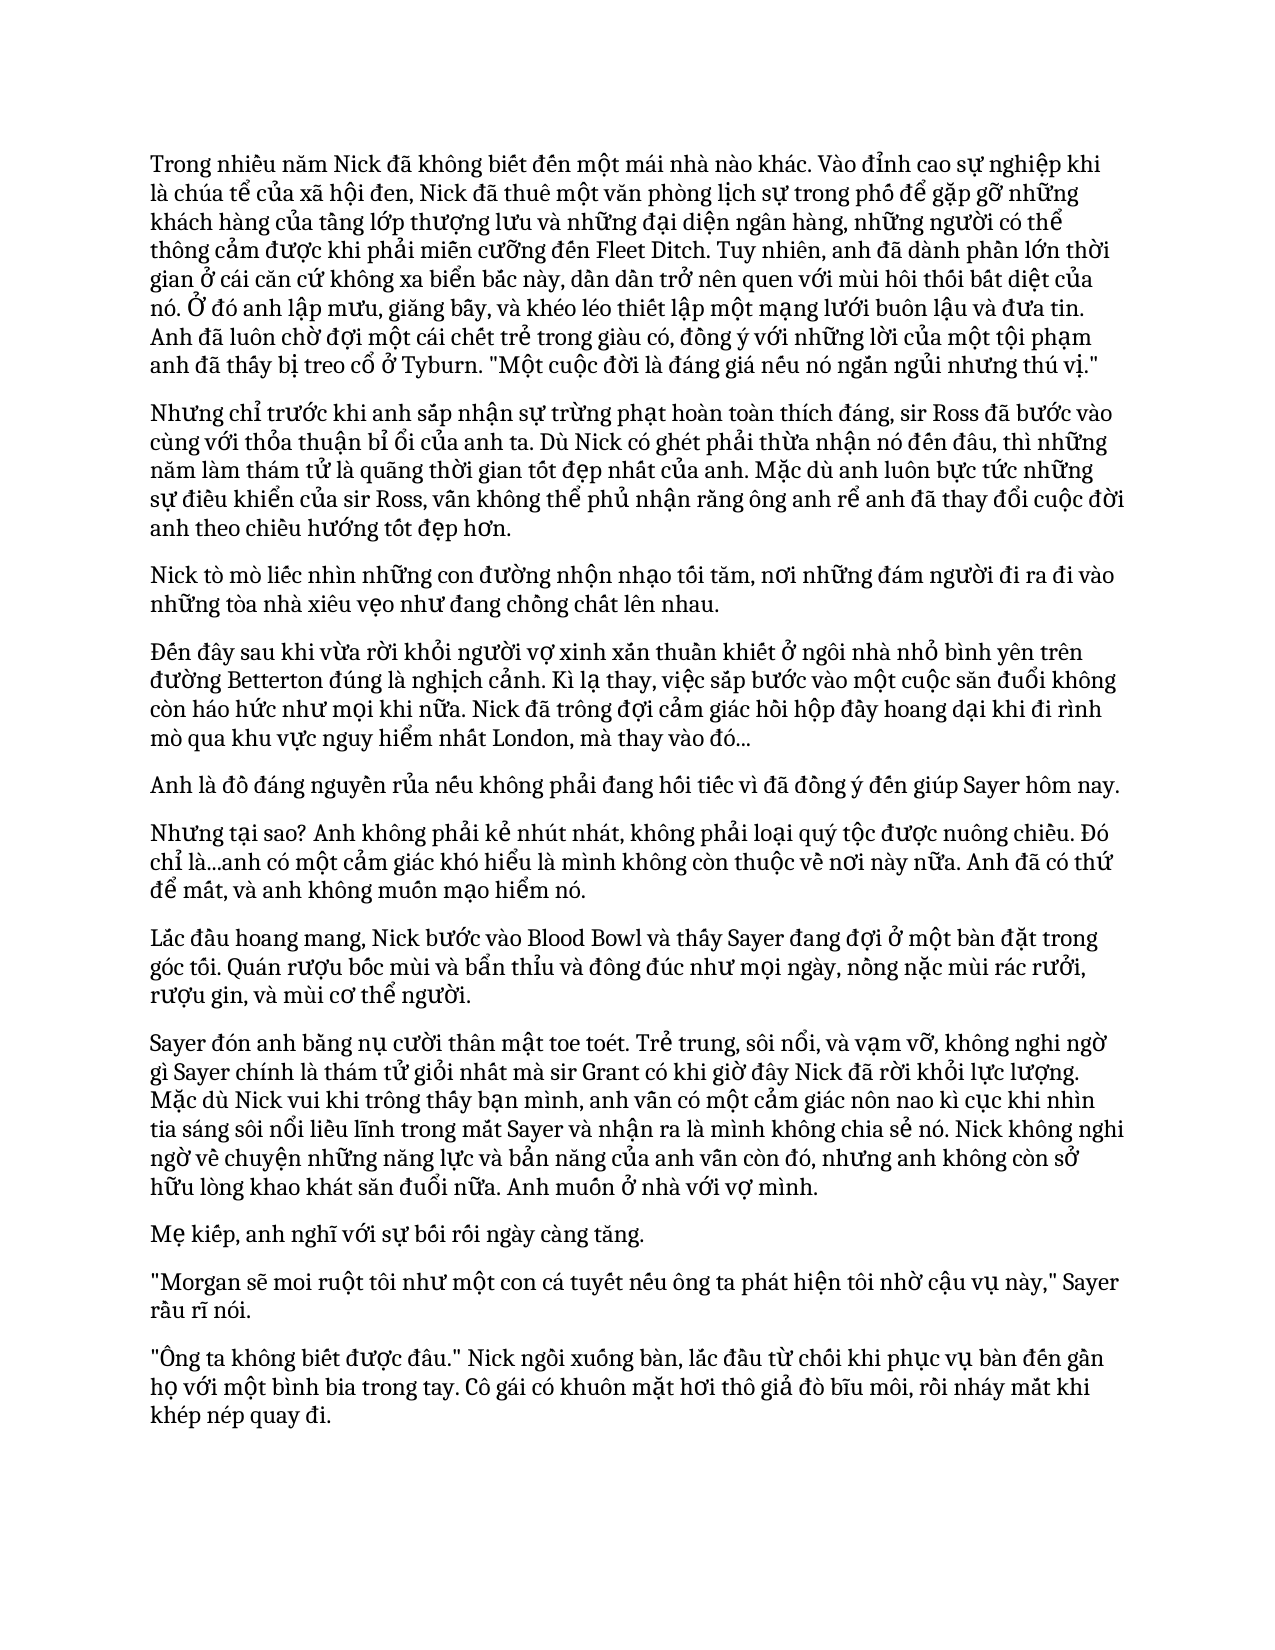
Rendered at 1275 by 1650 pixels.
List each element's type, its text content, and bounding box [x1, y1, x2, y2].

text Nhưng chỉ trước khi anh sắp nhận sự trừng phạt hoàn toàn thích đáng, sir Ross đã bước vào cùng với thỏa thuận bỉ ổi của anh ta. Dù Nick có ghét phải thừa nhận nó đến đâu, thì những năm làm thám tử là quãng thời gian tốt đẹp nhất của anh. Mặc dù anh luôn bực tức những sự điều khiển của sir Ross, vẫn không thể phủ nhận rằng ông anh rể anh đã thay đổi cuộc đời anh theo chiều hướng tốt đẹp hơn. [150, 399, 1125, 542]
text Đến đây sau khi vừa rời khỏi người vợ xinh xắn thuần khiết ở ngôi nhà nhỏ bình yên trên đường Betterton đúng là nghịch cảnh. Kì lạ thay, việc sắp bước vào một cuộc săn đuổi không còn háo hức như mọi khi nữa. Nick đã trông đợi cảm giác hồi hộp đầy hoang dại khi đi rình mò qua khu vực nguy hiểm nhất London, mà thay vào đó... [150, 637, 1125, 752]
text Nick tò mò liếc nhìn những con đường nhộn nhạo tối tăm, nơi những đám người đi ra đi vào những tòa nhà xiêu vẹo như đang chồng chất lên nhau. [150, 561, 1125, 619]
text Anh là đồ đáng nguyền rủa nếu không phải đang hối tiếc vì đã đồng ý đến giúp Sayer hôm nay. [150, 771, 1125, 800]
text Trong nhiều năm Nick đã không biết đến một mái nhà nào khác. Vào đỉnh cao sự nghiệp khi là chúa tể của xã hội đen, Nick đã thuê một văn phòng lịch sự trong phố để gặp gỡ những khách hàng của tầng lớp thượng lưu và những đại diện ngân hàng, những người có thể thông cảm được khi phải miễn cưỡng đến Fleet Ditch. Tuy nhiên, anh đã dành phần lớn thời gian ở cái căn cứ không xa biển bắc này, dần dần trở nên quen với mùi hôi thối bất diệt của nó. Ở đó anh lập mưu, giăng bẫy, và khéo léo thiết lập một mạng lưới buôn lậu và đưa tin. Anh đã luôn chờ đợi một cái chết trẻ trong giàu có, đồng ý với những lời của một tội phạm anh đã thấy bị treo cổ ở Tyburn. "Một cuộc đời là đáng giá nếu nó ngắn ngủi nhưng thú vị." [150, 150, 1125, 380]
text Nhưng tại sao? Anh không phải kẻ nhút nhát, không phải loại quý tộc được nuông chiều. Đó chỉ là...anh có một cảm giác khó hiểu là mình không còn thuộc về nơi này nữa. Anh đã có thứ để mất, và anh không muốn mạo hiểm nó. [150, 819, 1125, 905]
text Mẹ kiếp, anh nghĩ với sự bối rối ngày càng tăng. [150, 1220, 1125, 1249]
text "Ông ta không biết được đâu." Nick ngồi xuống bàn, lắc đầu từ chối khi phục vụ bàn đến gần họ với một bình bia trong tay. Cô gái có khuôn mặt hơi thô giả đò bĩu môi, rồi nháy mắt khi khép nép quay đi. [150, 1344, 1125, 1430]
text Sayer đón anh bằng nụ cười thân mật toe toét. Trẻ trung, sôi nổi, và vạm vỡ, không nghi ngờ gì Sayer chính là thám tử giỏi nhất mà sir Grant có khi giờ đây Nick đã rời khỏi lực lượng. Mặc dù Nick vui khi trông thấy bạn mình, anh vẫn có một cảm giác nôn nao kì cục khi nhìn tia sáng sôi nổi liều lĩnh trong mắt Sayer và nhận ra là mình không chia sẻ nó. Nick không nghi ngờ về chuyện những năng lực và bản năng của anh vẫn còn đó, nhưng anh không còn sở hữu lòng khao khát săn đuổi nữa. Anh muốn ở nhà với vợ mình. [150, 1029, 1125, 1201]
text "Morgan sẽ moi ruột tôi như một con cá tuyết nếu ông ta phát hiện tôi nhờ cậu vụ này," Sayer rầu rĩ nói. [150, 1267, 1125, 1325]
text Lắc đầu hoang mang, Nick bước vào Blood Bowl và thấy Sayer đang đợi ở một bàn đặt trong góc tối. Quán rượu bốc mùi và bẩn thỉu và đông đúc như mọi ngày, nồng nặc mùi rác rưởi, rượu gin, và mùi cơ thể người. [150, 924, 1125, 1010]
